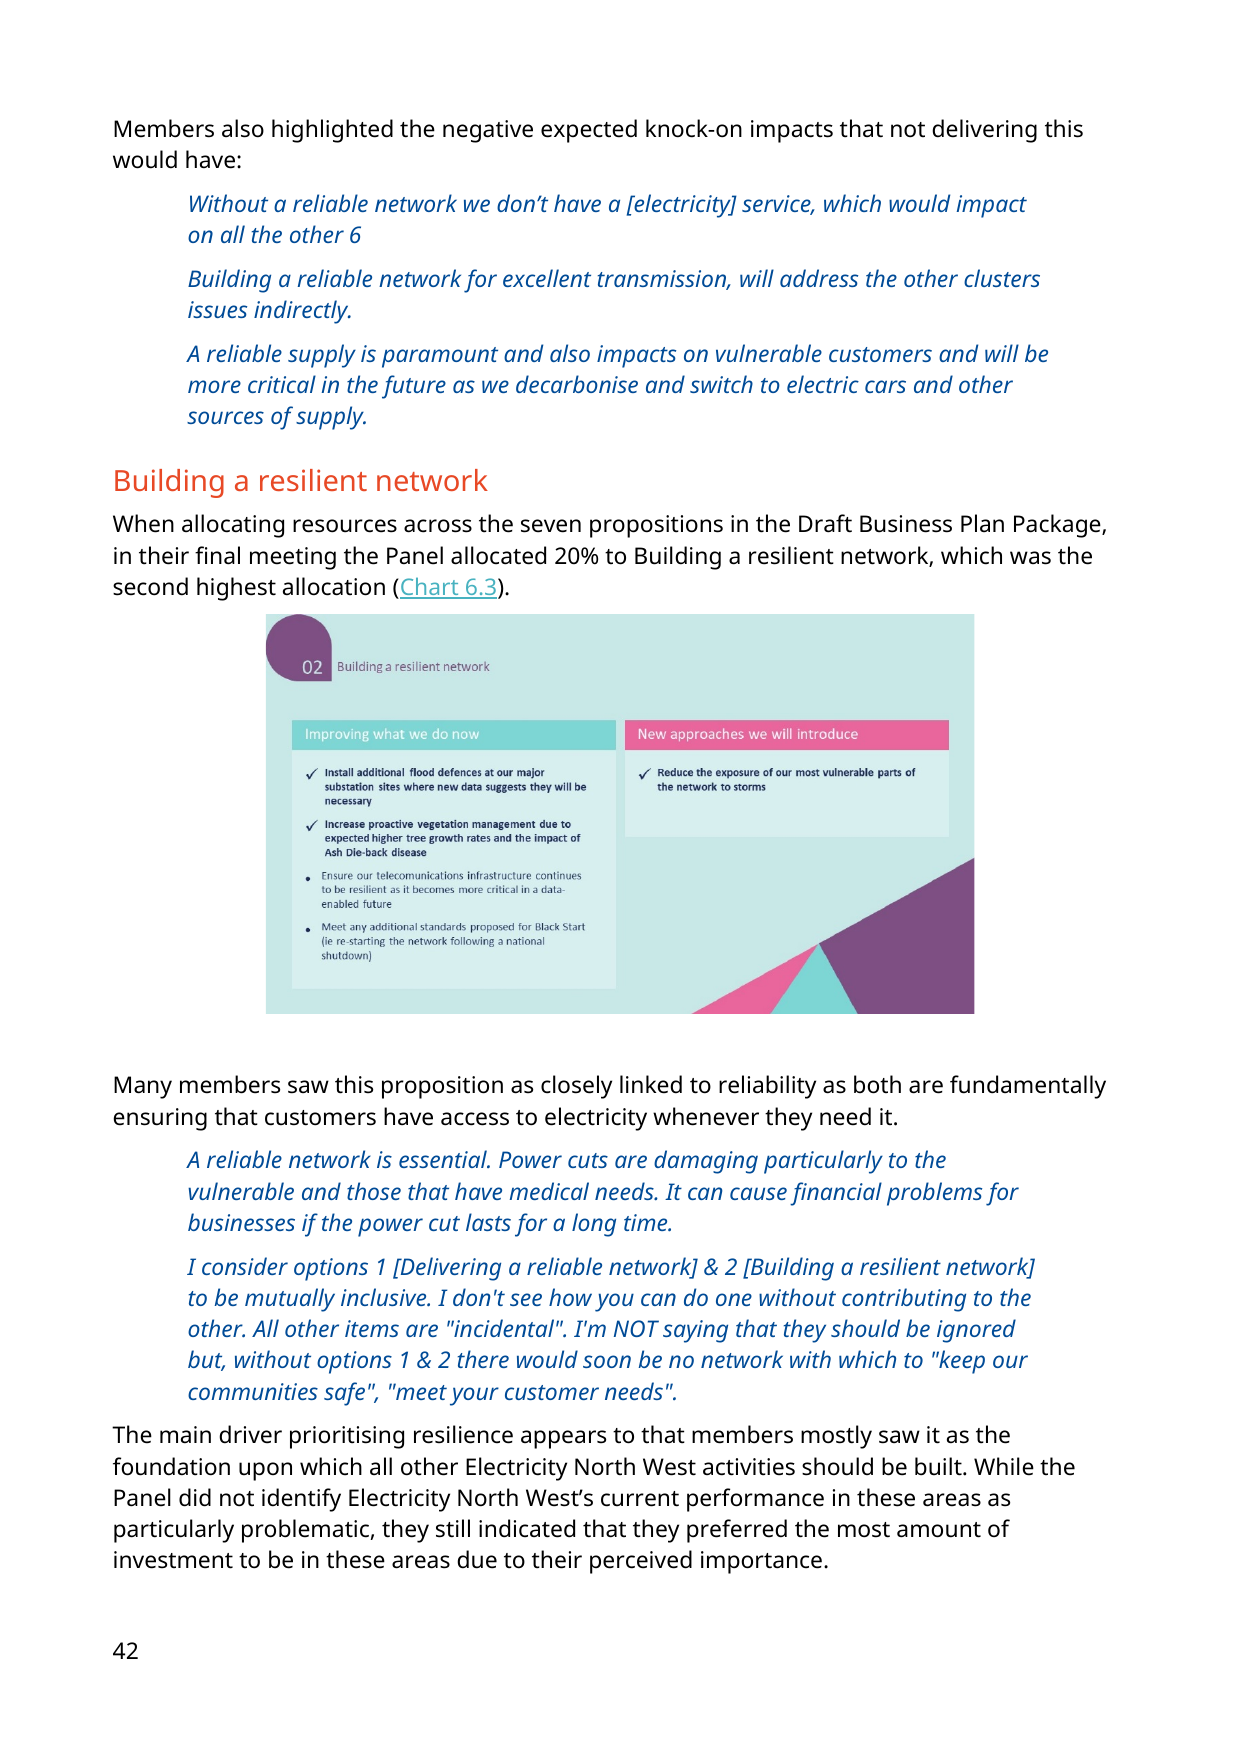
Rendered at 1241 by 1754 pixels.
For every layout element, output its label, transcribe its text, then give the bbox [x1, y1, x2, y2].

text When allocating resources across the seven propositions in the Draft Business Plan Package, in their final meeting the Panel allocated 20% to Building a resilient network, which was the second highest allocation (Chart 6.3). [112, 508, 1128, 602]
text Members also highlighted the negative expected knock-on impacts that not delivering this would have: [112, 112, 1128, 175]
text A reliable supply is paramount and also impacts on vulnerable customers and will be more critical in the future as we decarbonise and switch to electric cars and other sources of supply. [187, 337, 1057, 431]
text The main driver prioritising resilience appears to that members mostly saw it as the foundation upon which all other Electricity North West activities should be built. While the Panel did not identify Electricity North West’s current performance in these areas as particularly problematic, they still indicated that they preferred the most amount of investment to be in these areas due to their perceived importance. [112, 1419, 1128, 1576]
text A reliable network is essential. Power cuts are damaging particularly to the vulnerable and those that have medical needs. It can cause financial problems for businesses if the power cut lasts for a long time. [187, 1144, 1057, 1238]
text Building a reliable network for excellent transmission, will address the other clusters issues indirectly. [187, 262, 1057, 325]
subtitle Building a resilient network [112, 460, 1128, 500]
text I consider options 1 [Delivering a reliable network] & 2 [Building a resilient network] to be mutually inclusive. I don't see how you can do one without contributing to the other. All other items are "incidental". I'm NOT saying that they should be ignored but, without options 1 & 2 there would soon be no network with which to "keep our communities safe", "meet your customer needs". [187, 1251, 1057, 1407]
text Without a reliable network we don’t have a [electricity] service, which would impact on all the other 6 [187, 187, 1057, 250]
picture [265, 614, 975, 1014]
text Many members saw this proposition as closely linked to reliability as both are fundamentally ensuring that customers have access to electricity whenever they need it. [112, 1069, 1128, 1132]
